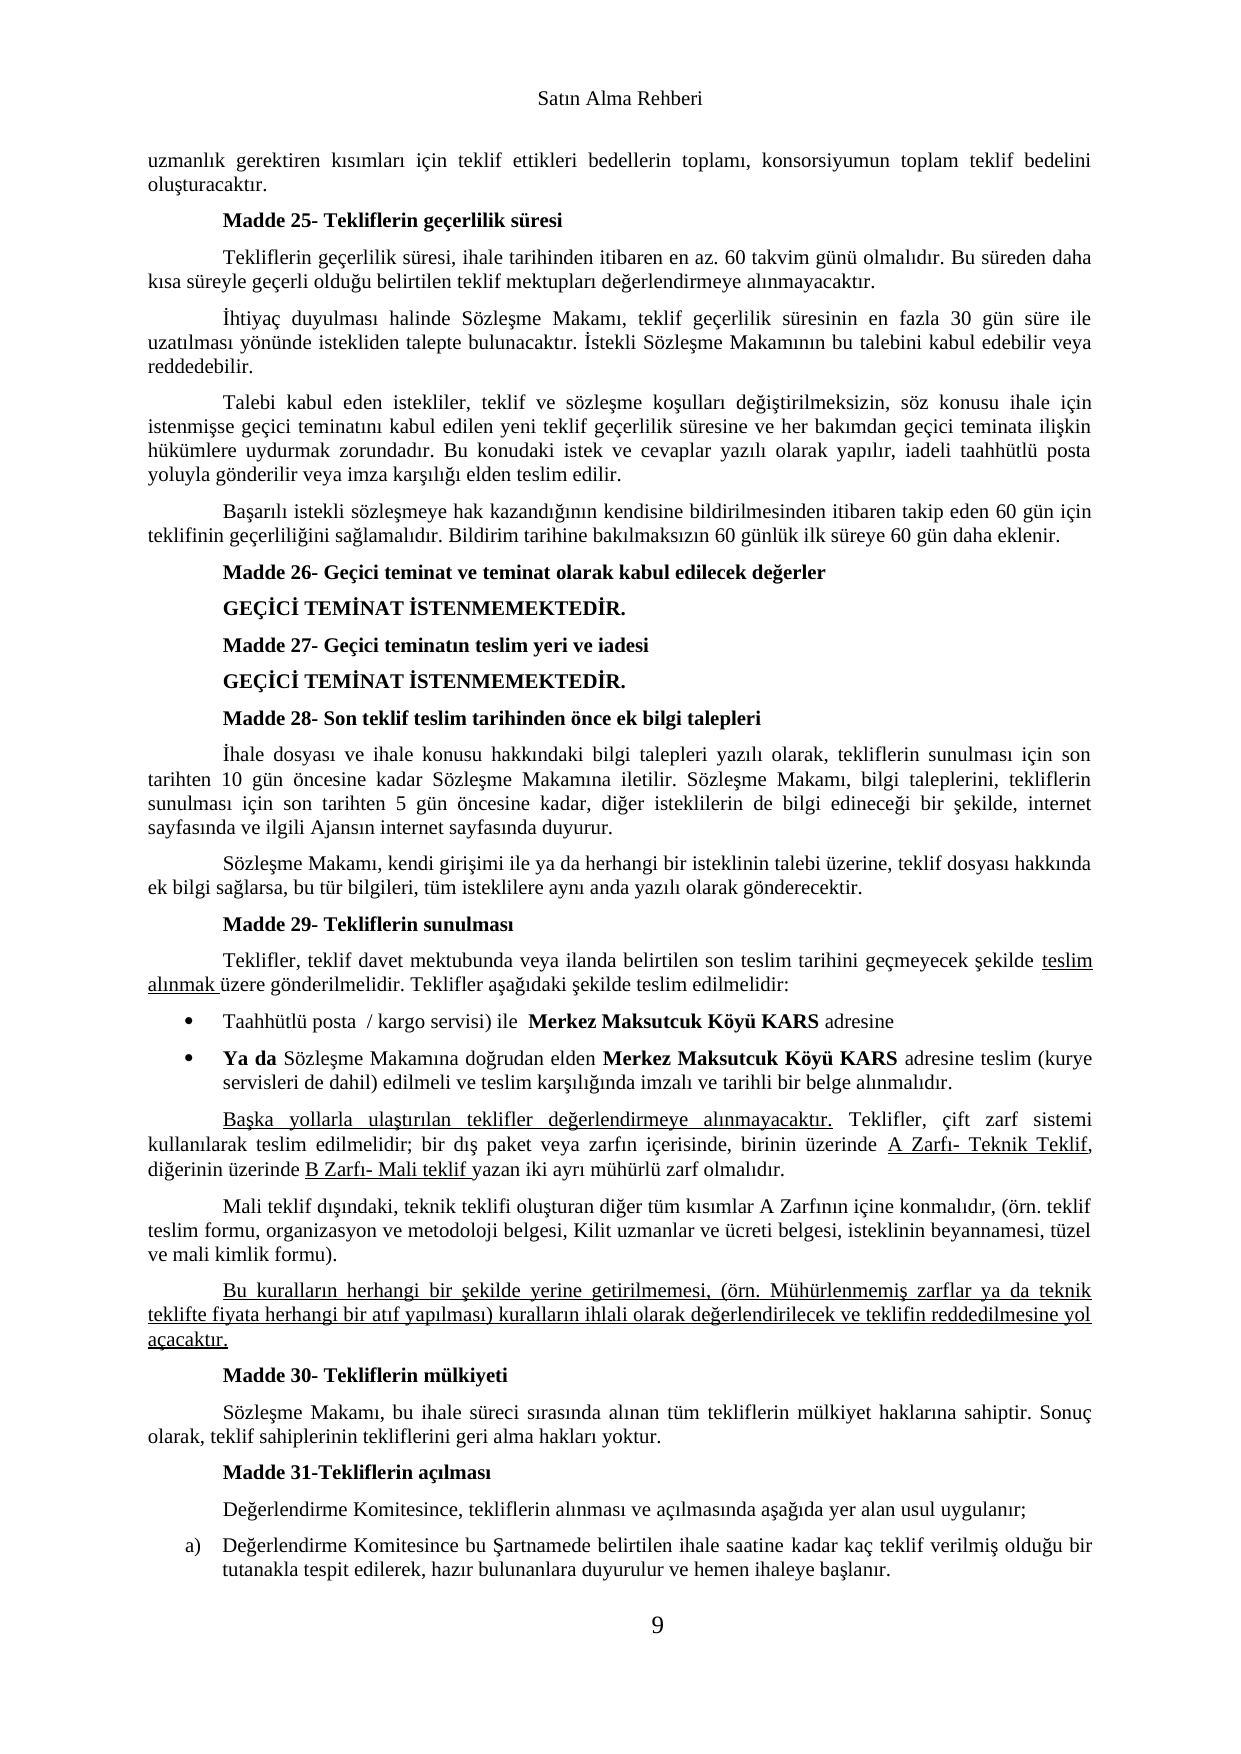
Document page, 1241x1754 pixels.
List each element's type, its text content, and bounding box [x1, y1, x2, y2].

text Talebi kabul eden istekliler, teklif ve sözleşme koşulları değiştirilmeksizin, söz konusu ihale için istenmişse geçici teminatını kabul edilen yeni teklif geçerlilik süresine ve her bakımdan geçici teminata ilişkin hükümlere uydurmak zorundadır. Bu konudaki istek ve cevaplar yazılı olarak yapılır, iadeli taahhütlü posta yoluyla gönderilir veya imza karşılığı elden teslim edilir. [148, 390, 1093, 486]
text Mali teklif dışındaki, teknik teklifi oluşturan diğer tüm kısımlar A Zarfının içine konmalıdır, (örn. teklif teslim formu, organizasyon ve metodoloji belgesi, Kilit uzmanlar ve ücreti belgesi, isteklinin beyannamesi, tüzel ve mali kimlik formu). [148, 1194, 1093, 1266]
text Sözleşme Makamı, bu ihale süreci sırasında alınan tüm tekliflerin mülkiyet haklarına sahiptir. Sonuç olarak, teklif sahiplerinin tekliflerini geri alma hakları yoktur. [148, 1399, 1093, 1448]
text Değerlendirme Komitesince, tekliflerin alınması ve açılmasında aşağıda yer alan usul uygulanır; [148, 1497, 1093, 1521]
text Bu kuralların herhangi bir şekilde yerine getirilmemesi, (örn. Mühürlenmemiş zarflar ya da teknik teklifte fiyata herhangi bir atıf yapılması) kuralların ihlali olarak değerlendirilecek ve teklifin reddedilmesine yol açacaktır. [148, 1278, 1093, 1351]
text GEÇİCİ TEMİNAT İSTENMEMEKTEDİR. [148, 669, 1093, 693]
text Başka yollarla ulaştırılan teklifler değerlendirmeye alınmayacaktır. Teklifler, çift zarf sistemi kullanılarak teslim edilmelidir; bir dış paket veya zarfın içerisinde, birinin üzerinde A Zarfı- Teknik Teklif, diğerinin üzerinde B Zarfı- Mali teklif yazan iki ayrı mühürlü zarf olmalıdır. [148, 1106, 1093, 1181]
list Ya da Sözleşme Makamına doğrudan elden Merkez Maksutcuk Köyü KARS adresine teslim (kurye servisleri de dahil) edilmeli ve teslim karşılığında imzalı ve tarihli bir belge alınmalıdır. [185, 1046, 1093, 1094]
text İhale dosyası ve ihale konusu hakkındaki bilgi talepleri yazılı olarak, tekliflerin sunulması için son tarihten 10 gün öncesine kadar Sözleşme Makamına iletilir. Sözleşme Makamı, bilgi taleplerini, tekliflerin sunulması için son tarihten 5 gün öncesine kadar, diğer isteklilerin de bilgi edineceği bir şekilde, internet sayfasında ve ilgili Ajansın internet sayfasında duyurur. [148, 742, 1093, 839]
text Madde 28- Son teklif teslim tarihinden önce ek bilgi talepleri [148, 706, 1093, 730]
text Madde 26- Geçici teminat ve teminat olarak kabul edilecek değerler [148, 559, 1093, 584]
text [148, 148, 1093, 196]
list Taahhütlü posta / kargo servisi) ile Merkez Maksutcuk Köyü KARS adresine [185, 1009, 1093, 1033]
text Madde 29- Tekliflerin sunulması [148, 912, 1093, 936]
text Teklifler, teklif davet mektubunda veya ilanda belirtilen son teslim tarihini geçmeyecek şekilde teslim alınmak üzere gönderilmelidir. Teklifler aşağıdaki şekilde teslim edilmelidir: [148, 948, 1093, 996]
text İhtiyaç duyulması halinde Sözleşme Makamı, teklif geçerlilik süresinin en fazla 30 gün süre ile uzatılması yönünde istekliden talepte bulunacaktır. İstekli Sözleşme Makamının bu talebini kabul edebilir veya reddedebilir. [148, 306, 1093, 378]
text Başarılı istekli sözleşmeye hak kazandığının kendisine bildirilmesinden itibaren takip eden 60 gün için teklifinin geçerliliğini sağlamalıdır. Bildirim tarihine bakılmaksızın 60 günlük ilk süreye 60 gün daha eklenir. [148, 499, 1093, 547]
list Değerlendirme Komitesince bu Şartnamede belirtilen ihale saatine kadar kaç teklif verilmiş olduğu bir tutanakla tespit edilerek, hazır bulunanlara duyurulur ve hemen ihaleye başlanır. [185, 1533, 1093, 1581]
text Madde 25- Tekliflerin geçerlilik süresi [148, 208, 1093, 232]
text Madde 27- Geçici teminatın teslim yeri ve iadesi [148, 633, 1093, 657]
text GEÇİCİ TEMİNAT İSTENMEMEKTEDİR. [148, 596, 1093, 620]
text Madde 31-Tekliflerin açılması [148, 1460, 1093, 1484]
text Tekliflerin geçerlilik süresi, ihale tarihinden itibaren en az. 60 takvim günü olmalıdır. Bu süreden daha kısa süreyle geçerli olduğu belirtilen teklif mektupları değerlendirmeye alınmayacaktır. [148, 245, 1093, 293]
text Sözleşme Makamı, kendi girişimi ile ya da herhangi bir isteklinin talebi üzerine, teklif dosyası hakkında ek bilgi sağlarsa, bu tür bilgileri, tüm isteklilere aynı anda yazılı olarak gönderecektir. [148, 851, 1093, 899]
text Madde 30- Tekliflerin mülkiyeti [148, 1363, 1093, 1387]
